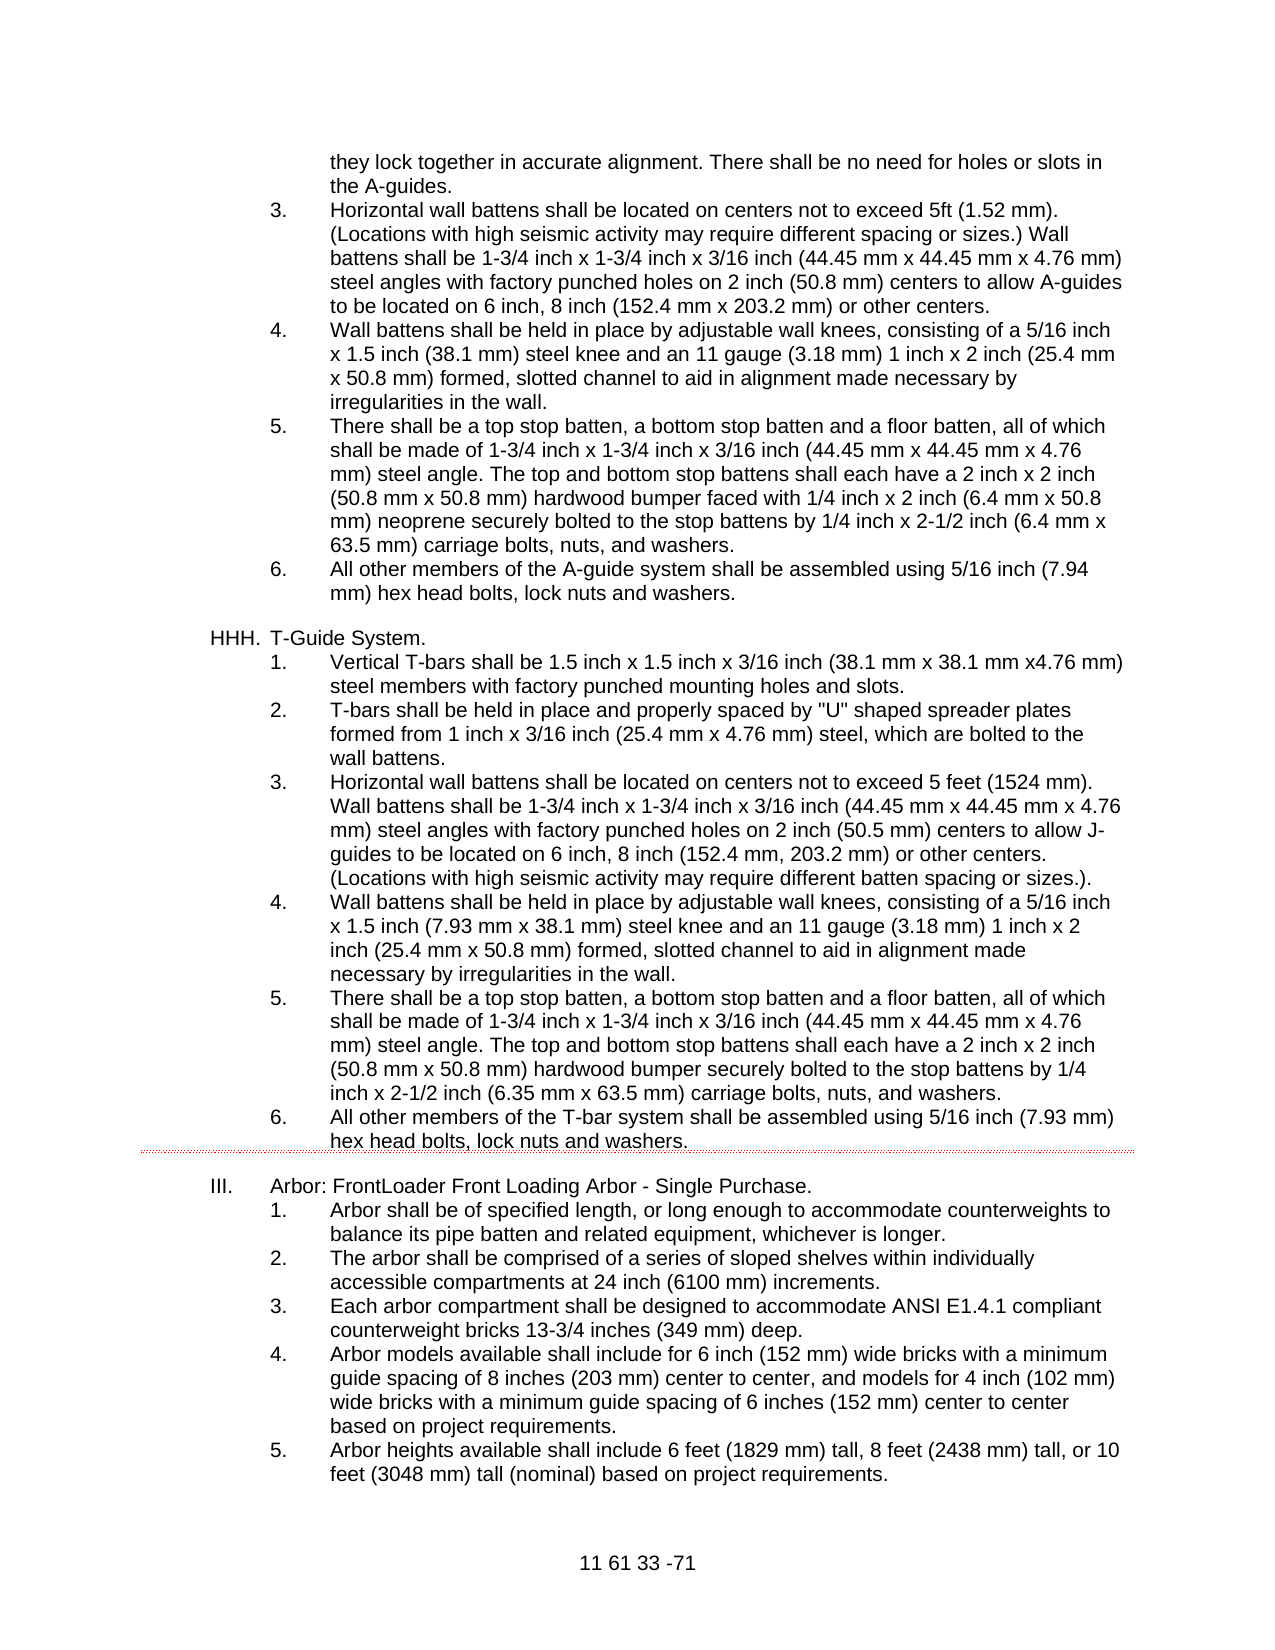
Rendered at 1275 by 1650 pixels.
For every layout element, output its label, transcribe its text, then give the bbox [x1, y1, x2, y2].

list Horizontal wall battens shall be located on centers not to exceed 5 feet (1524 mm). Wall battens shall be 1-3/4 inch x 1-3/4 inch x 3/16 inch (44.45 mm x 44.45 mm x 4.76 mm) steel angles with factory punched holes on 2 inch (50.5 mm) centers to allow J-guides to be located on 6 inch, 8 inch (152.4 mm, 203.2 mm) or other centers. (Locations with high seismic activity may require different batten spacing or sizes.). [270, 770, 1125, 889]
list All other members of the A-guide system shall be assembled using 5/16 inch (7.94 mm) hex head bolts, lock nuts and washers. [270, 557, 1125, 605]
list Horizontal wall battens shall be located on centers not to exceed 5ft (1.52 mm). (Locations with high seismic activity may require different spacing or sizes.) Wall battens shall be 1-3/4 inch x 1-3/4 inch x 3/16 inch (44.45 mm x 44.45 mm x 4.76 mm) steel angles with factory punched holes on 2 inch (50.8 mm) centers to allow A-guides to be located on 6 inch, 8 inch (152.4 mm x 203.2 mm) or other centers. [270, 198, 1125, 318]
list The arbor shall be comprised of a series of sloped shelves within individually accessible compartments at 24 inch (6100 mm) increments. [270, 1246, 1125, 1294]
list Each arbor compartment shall be designed to accommodate ANSI E1.4.1 compliant counterweight bricks 13-3/4 inches (349 mm) deep. [270, 1294, 1125, 1342]
list There shall be a top stop batten, a bottom stop batten and a floor batten, all of which shall be made of 1-3/4 inch x 1-3/4 inch x 3/16 inch (44.45 mm x 44.45 mm x 4.76 mm) steel angle. The top and bottom stop battens shall each have a 2 inch x 2 inch (50.8 mm x 50.8 mm) hardwood bumper securely bolted to the stop battens by 1/4 inch x 2-1/2 inch (6.35 mm x 63.5 mm) carriage bolts, nuts, and washers. [270, 985, 1125, 1105]
list Arbor: FrontLoader Front Loading Arbor - Single Purchase. [210, 1174, 1125, 1198]
list There shall be a top stop batten, a bottom stop batten and a floor batten, all of which shall be made of 1-3/4 inch x 1-3/4 inch x 3/16 inch (44.45 mm x 44.45 mm x 4.76 mm) steel angle. The top and bottom stop battens shall each have a 2 inch x 2 inch (50.8 mm x 50.8 mm) hardwood bumper faced with 1/4 inch x 2 inch (6.4 mm x 50.8 mm) neoprene securely bolted to the stop battens by 1/4 inch x 2-1/2 inch (6.4 mm x 63.5 mm) carriage bolts, nuts, and washers. [270, 413, 1125, 557]
list Vertical T-bars shall be 1.5 inch x 1.5 inch x 3/16 inch (38.1 mm x 38.1 mm x4.76 mm) steel members with factory punched mounting holes and slots. [270, 650, 1125, 698]
list Arbor heights available shall include 6 feet (1829 mm) tall, 8 feet (2438 mm) tall, or 10 feet (3048 mm) tall (nominal) based on project requirements. [270, 1437, 1125, 1485]
list All other members of the T-bar system shall be assembled using 5/16 inch (7.93 mm) hex head bolts, lock nuts and washers. [270, 1105, 1125, 1153]
list T-bars shall be held in place and properly spaced by "U" shaped spreader plates formed from 1 inch x 3/16 inch (25.4 mm x 4.76 mm) steel, which are bolted to the wall battens. [270, 698, 1125, 770]
list Wall battens shall be held in place by adjustable wall knees, consisting of a 5/16 inch x 1.5 inch (7.93 mm x 38.1 mm) steel knee and an 11 gauge (3.18 mm) 1 inch x 2 inch (25.4 mm x 50.8 mm) formed, slotted channel to aid in alignment made necessary by irregularities in the wall. [270, 889, 1125, 985]
list Wall battens shall be held in place by adjustable wall knees, consisting of a 5/16 inch x 1.5 inch (38.1 mm) steel knee and an 11 gauge (3.18 mm) 1 inch x 2 inch (25.4 mm x 50.8 mm) formed, slotted channel to aid in alignment made necessary by irregularities in the wall. [270, 318, 1125, 413]
list T-Guide System. [210, 626, 1125, 650]
list Arbor models available shall include for 6 inch (152 mm) wide bricks with a minimum guide spacing of 8 inches (203 mm) center to center, and models for 4 inch (102 mm) wide bricks with a minimum guide spacing of 6 inches (152 mm) center to center based on project requirements. [270, 1342, 1125, 1437]
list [270, 150, 1125, 198]
